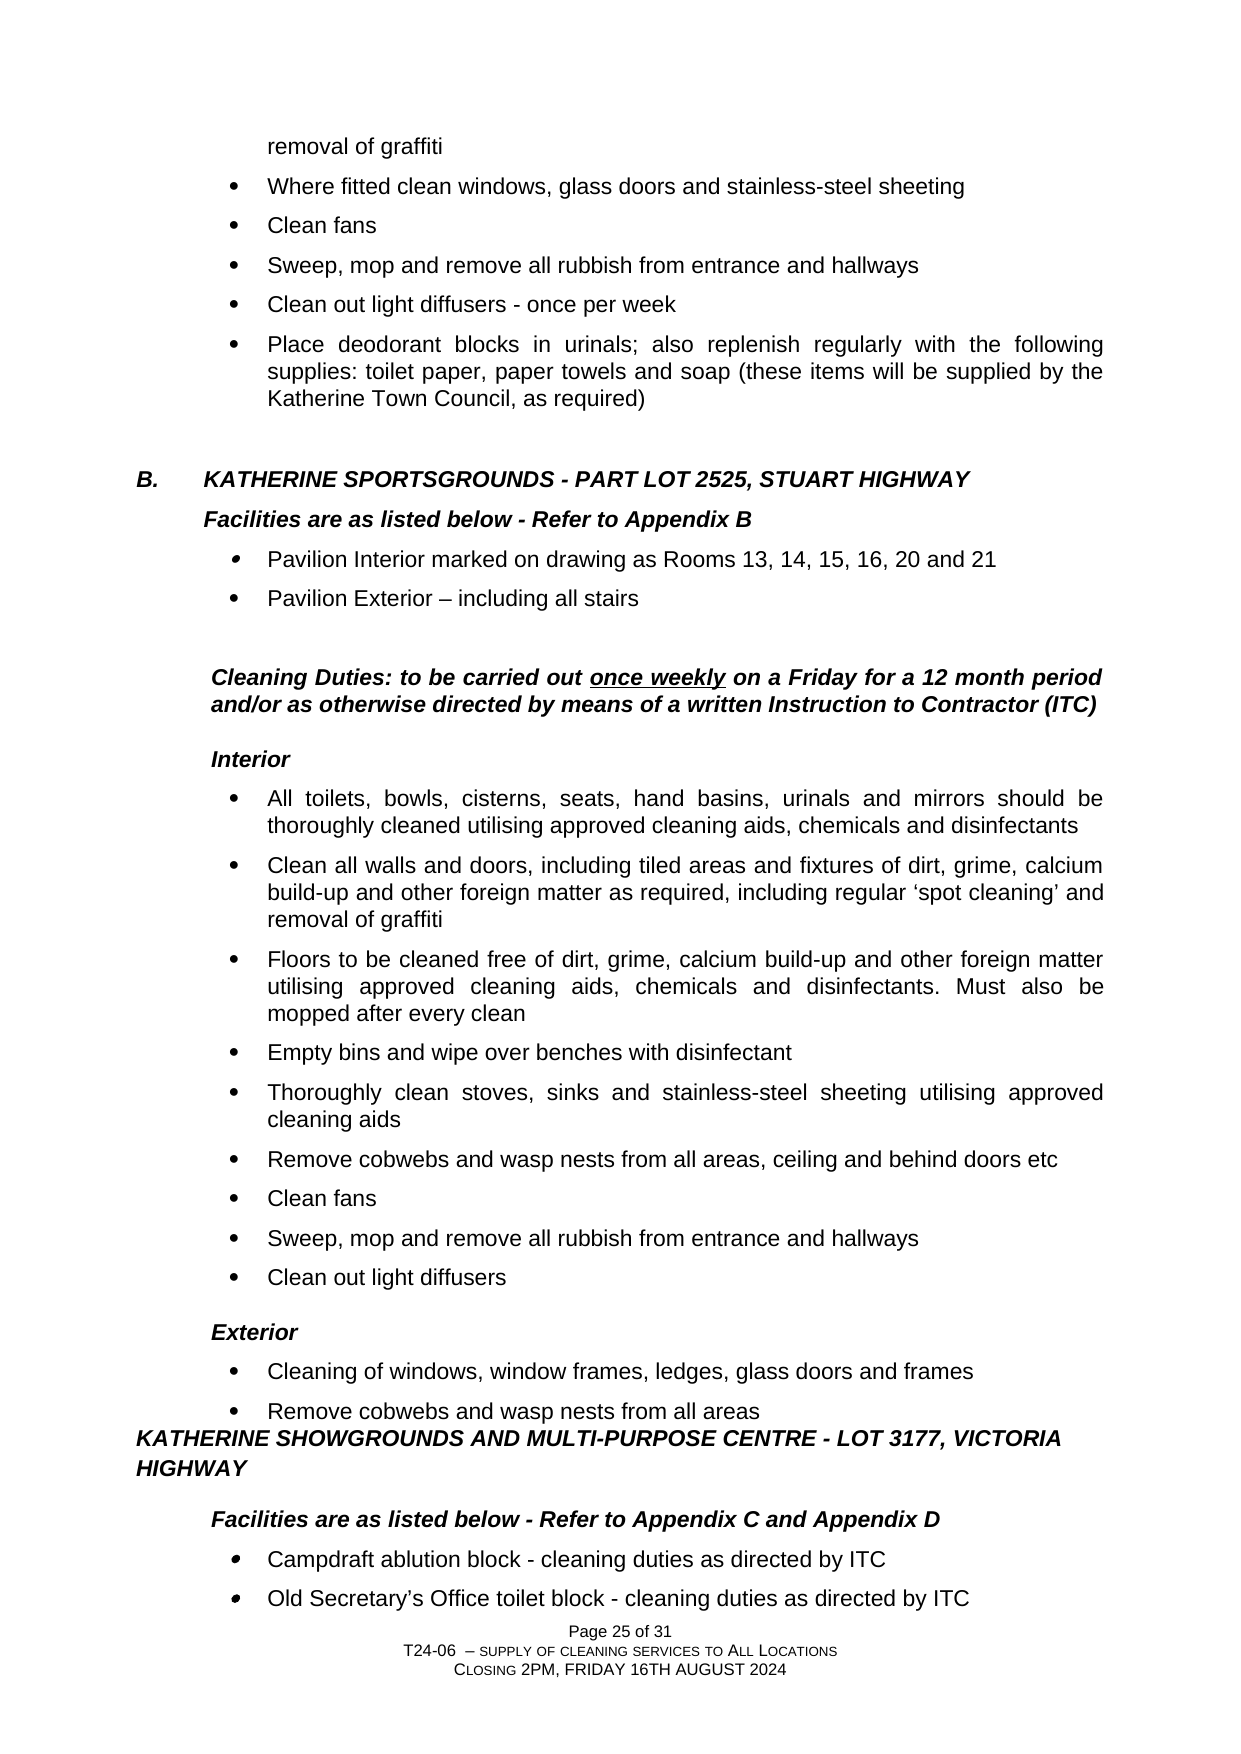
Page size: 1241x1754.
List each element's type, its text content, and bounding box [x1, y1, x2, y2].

list Sweep, mop and remove all rubbish from entrance and hallways [230, 252, 1104, 279]
text Interior [211, 745, 1104, 772]
list Where fitted clean windows, glass doors and stainless-steel sheeting [230, 172, 1104, 199]
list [230, 133, 1104, 160]
text Facilities are as listed below - Refer to Appendix C and Appendix D [211, 1506, 1104, 1533]
list Clean fans [230, 212, 1104, 239]
list Clean out light diffusers - once per week [230, 291, 1104, 318]
list Katherine Sportsgrounds - Part Lot 2525, Stuart Highway [136, 466, 1104, 493]
list Place deodorant blocks in urinals; also replenish regularly with the following supplies: toilet paper, paper towels and soap (these items will be supplied by the Katherine Town Council, as required) [230, 331, 1104, 412]
list Clean fans [230, 1185, 1104, 1212]
list Cleaning of windows, window frames, ledges, glass doors and frames [230, 1358, 1104, 1385]
list Remove cobwebs and wasp nests from all areas, ceiling and behind doors etc [230, 1145, 1104, 1172]
list Floors to be cleaned free of dirt, grime, calcium build-up and other foreign matter utilising approved cleaning aids, chemicals and disinfectants. Must also be mopped after every clean [230, 945, 1104, 1027]
list Thoroughly clean stoves, sinks and stainless-steel sheeting utilising approved cleaning aids [230, 1079, 1104, 1133]
text Katherine SHOWGROUNDS AND MULTI-PURPOSE CENTRE - Lot 3177, VICTORIA Highway [136, 1424, 1104, 1481]
list Clean out light diffusers [230, 1264, 1104, 1291]
list Old Secretary’s Office toilet block - cleaning duties as directed by ITC [229, 1585, 1104, 1612]
text Cleaning Duties: to be carried out once weekly on a Friday for a 12 month period and/or as otherwise directed by means of a written Instruction to Contractor (ITC) [211, 664, 1104, 718]
text Facilities are as listed below - Refer to Appendix B [203, 506, 1104, 533]
list Sweep, mop and remove all rubbish from entrance and hallways [230, 1224, 1104, 1252]
list Remove cobwebs and wasp nests from all areas [230, 1397, 1104, 1424]
list Pavilion Exterior – including all stairs [230, 585, 1104, 612]
list Pavilion Interior marked on drawing as Rooms 13, 14, 15, 16, 20 and 21 [230, 545, 1104, 572]
list All toilets, bowls, cisterns, seats, hand basins, urinals and mirrors should be thoroughly cleaned utilising approved cleaning aids, chemicals and disinfectants [230, 785, 1104, 839]
list Campdraft ablution block - cleaning duties as directed by ITC [229, 1545, 1104, 1572]
list Empty bins and wipe over benches with disinfectant [230, 1039, 1104, 1066]
text Exterior [211, 1318, 1104, 1345]
